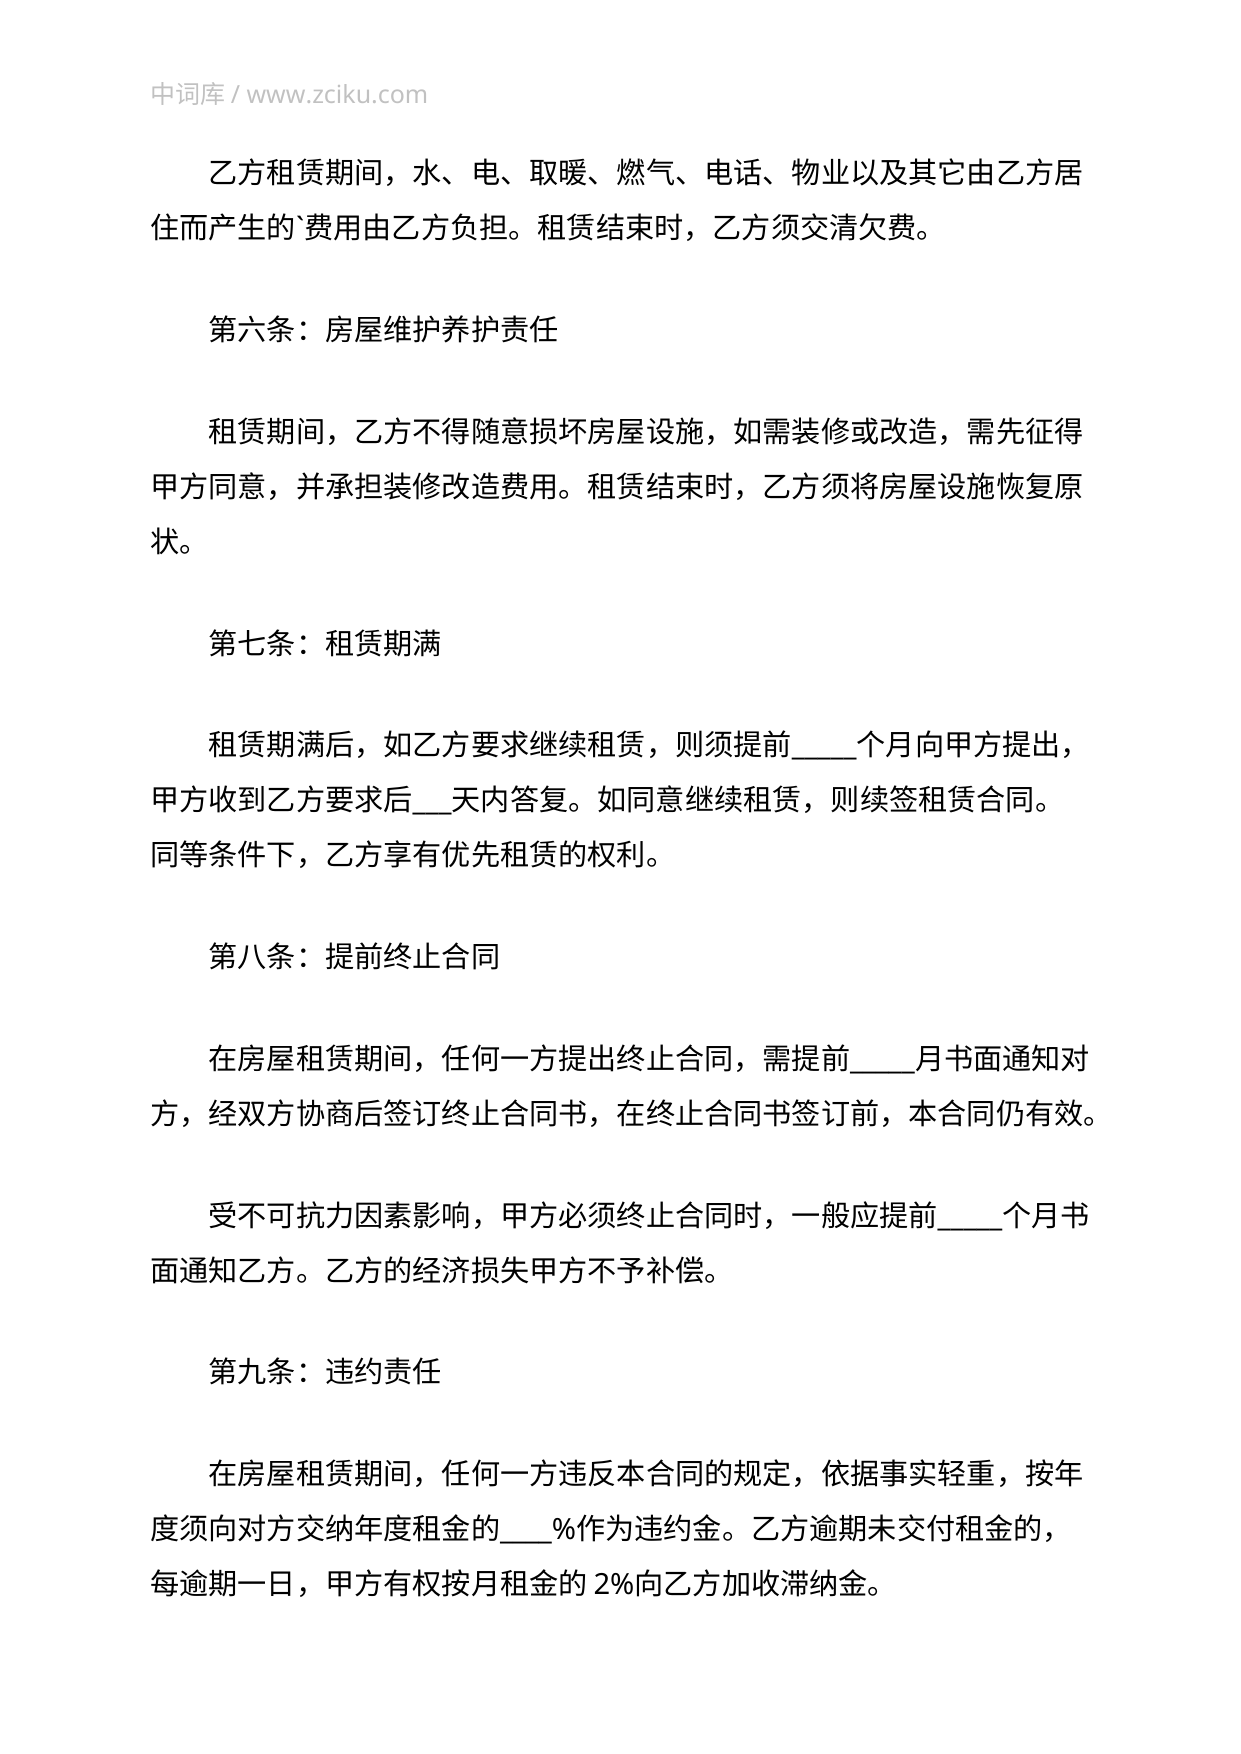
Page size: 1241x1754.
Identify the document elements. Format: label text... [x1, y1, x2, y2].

text 租赁期满后，如乙方要求继续租赁，则须提前_____个月向甲方提出，甲方收到乙方要求后___天内答复。如同意继续租赁，则续签租赁合同。同等条件下，乙方享有优先租赁的权利。 [150, 722, 1090, 874]
text 第九条：违约责任 [150, 1349, 1090, 1391]
text 第六条：房屋维护养护责任 [150, 307, 1090, 349]
text 乙方租赁期间，水、电、取暖、燃气、电话、物业以及其它由乙方居住而产生的`费用由乙方负担。租赁结束时，乙方须交清欠费。 [150, 150, 1090, 247]
text 在房屋租赁期间，任何一方提出终止合同，需提前_____月书面通知对方，经双方协商后签订终止合同书，在终止合同书签订前，本合同仍有效。 [150, 1036, 1090, 1133]
text 受不可抗力因素影响，甲方必须终止合同时，一般应提前_____个月书面通知乙方。乙方的经济损失甲方不予补偿。 [150, 1192, 1090, 1289]
text 第八条：提前终止合同 [150, 934, 1090, 976]
text 租赁期间，乙方不得随意损坏房屋设施，如需装修或改造，需先征得甲方同意，并承担装修改造费用。租赁结束时，乙方须将房屋设施恢复原状。 [150, 409, 1090, 561]
text 在房屋租赁期间，任何一方违反本合同的规定，依据事实轻重，按年度须向对方交纳年度租金的____%作为违约金。乙方逾期未交付租金的，每逾期一日，甲方有权按月租金的2%向乙方加收滞纳金。 [150, 1451, 1090, 1603]
text 第七条：租赁期满 [150, 620, 1090, 662]
